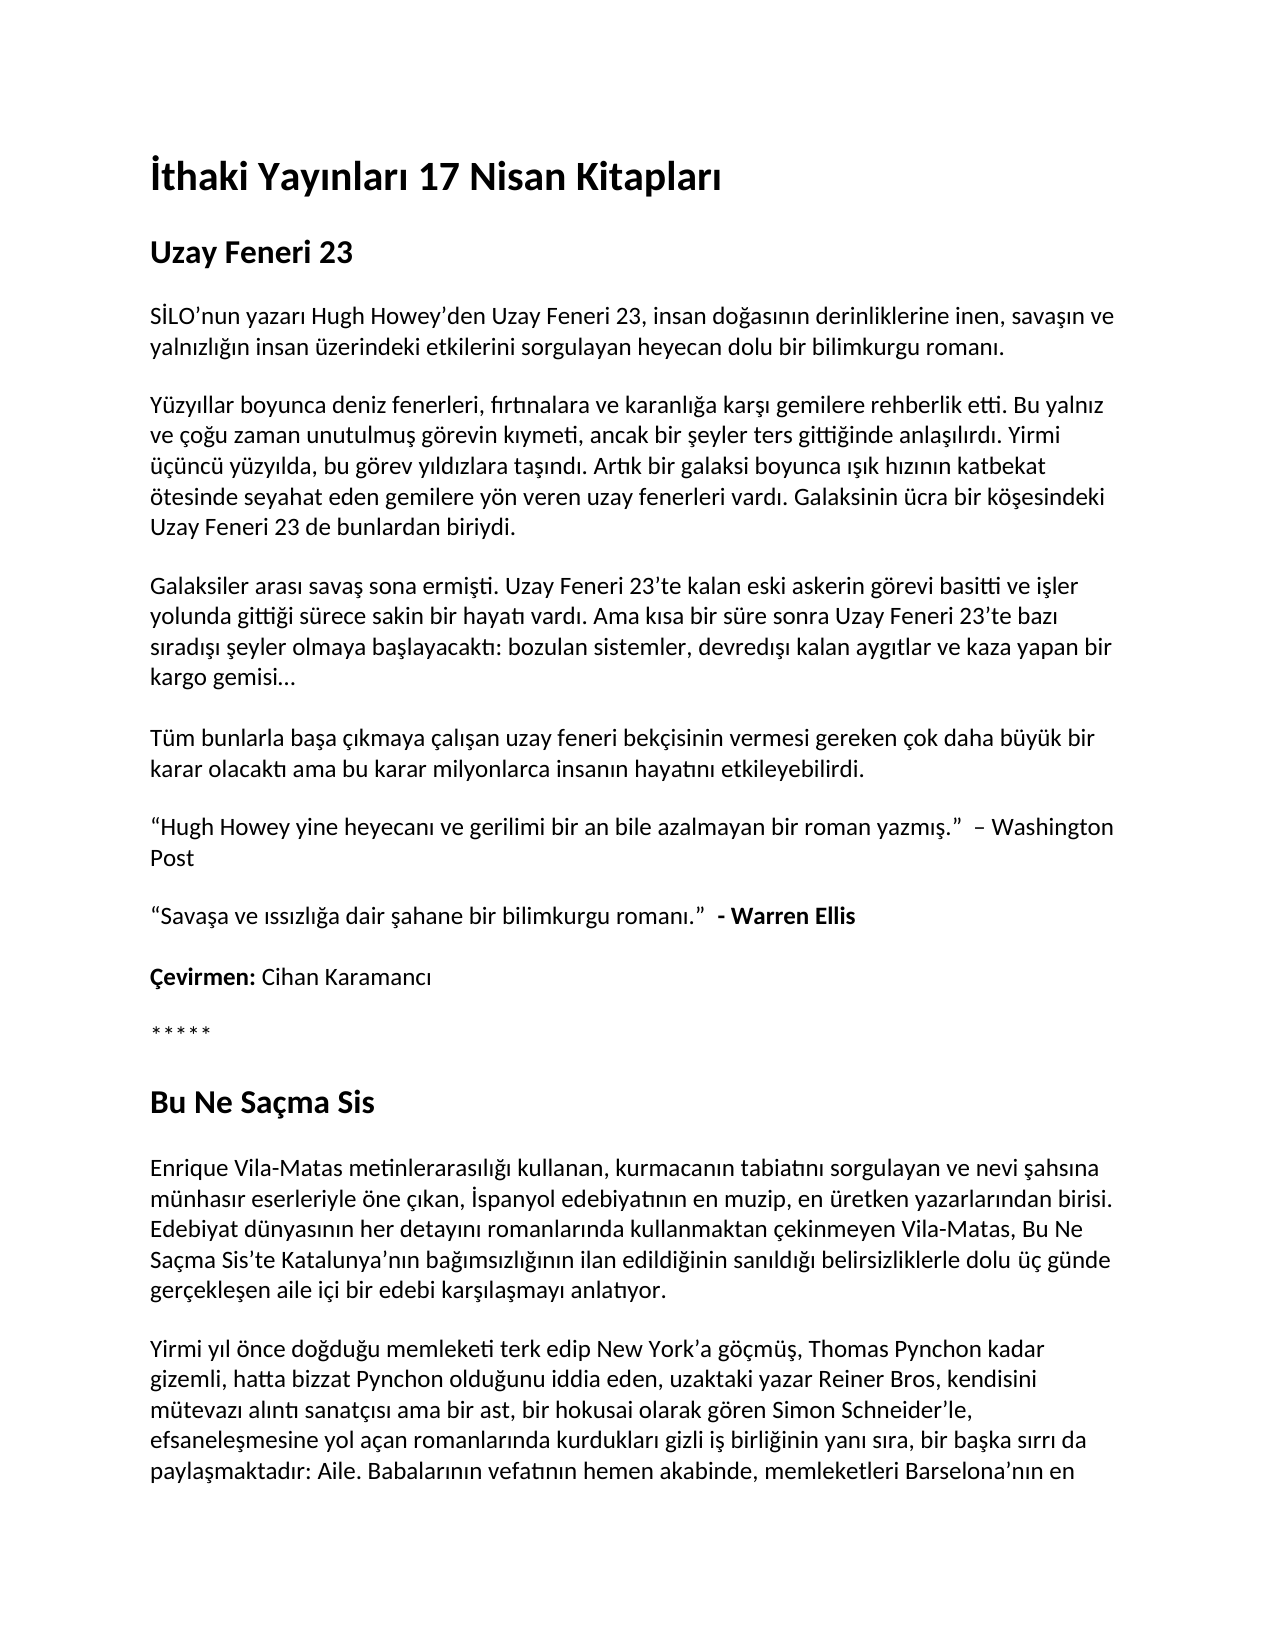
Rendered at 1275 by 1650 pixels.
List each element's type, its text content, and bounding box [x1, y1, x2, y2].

text Çevirmen: Cihan Karamancı [150, 962, 1125, 992]
text Enrique Vila-Matas metinlerarasılığı kullanan, kurmacanın tabiatını sorgulayan ve nevi şahsına münhasır eserleriyle öne çıkan, İspanyol edebiyatının en muzip, en üretken yazarlarından birisi. Edebiyat dünyasının her detayını romanlarında kullanmaktan çekinmeyen Vila-Matas, Bu Ne Saçma Sis’te Katalunya’nın bağımsızlığının ilan edildiğinin sanıldığı belirsizliklerle dolu üç günde gerçekleşen aile içi bir edebi karşılaşmayı anlatıyor. [150, 1152, 1125, 1305]
text Galaksiler arası savaş sona ermişti. Uzay Feneri 23’te kalan eski askerin görevi basitti ve işler yolunda gittiği sürece sakin bir hayatı vardı. Ama kısa bir süre sonra Uzay Feneri 23’te bazı sıradışı şeyler olmaya başlayacaktı: bozulan sistemler, devredışı kalan aygıtlar ve kaza yapan bir kargo gemisi… [150, 570, 1125, 692]
text İthaki Yayınları 17 Nisan Kitapları [150, 150, 1125, 201]
text “Hugh Howey yine heyecanı ve gerilimi bir an bile azalmayan bir roman yazmış.” – Washington Post [150, 811, 1125, 872]
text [150, 1333, 1125, 1486]
text Bu Ne Saçma Sis [150, 1081, 1125, 1122]
text Uzay Feneri 23 [150, 231, 1125, 272]
text “Savaşa ve ıssızlığa dair şahane bir bilimkurgu romanı.” - Warren Ellis [150, 901, 1125, 931]
text Yüzyıllar boyunca deniz fenerleri, fırtınalara ve karanlığa karşı gemilere rehberlik etti. Bu yalnız ve çoğu zaman unutulmuş görevin kıymeti, ancak bir şeyler ters gittiğinde anlaşılırdı. Yirmi üçüncü yüzyılda, bu görev yıldızlara taşındı. Artık bir galaksi boyunca ışık hızının katbekat ötesinde seyahat eden gemilere yön veren uzay fenerleri vardı. Galaksinin ücra bir köşesindeki Uzay Feneri 23 de bunlardan biriydi. [150, 389, 1125, 542]
text ***** [150, 1020, 1125, 1051]
text Tüm bunlarla başa çıkmaya çalışan uzay feneri bekçisinin vermesi gereken çok daha büyük bir karar olacaktı ama bu karar milyonlarca insanın hayatını etkileyebilirdi. [150, 722, 1125, 783]
text SİLO’nun yazarı Hugh Howey’den Uzay Feneri 23, insan doğasının derinliklerine inen, savaşın ve yalnızlığın insan üzerindeki etkilerini sorgulayan heyecan dolu bir bilimkurgu romanı. [150, 300, 1125, 361]
